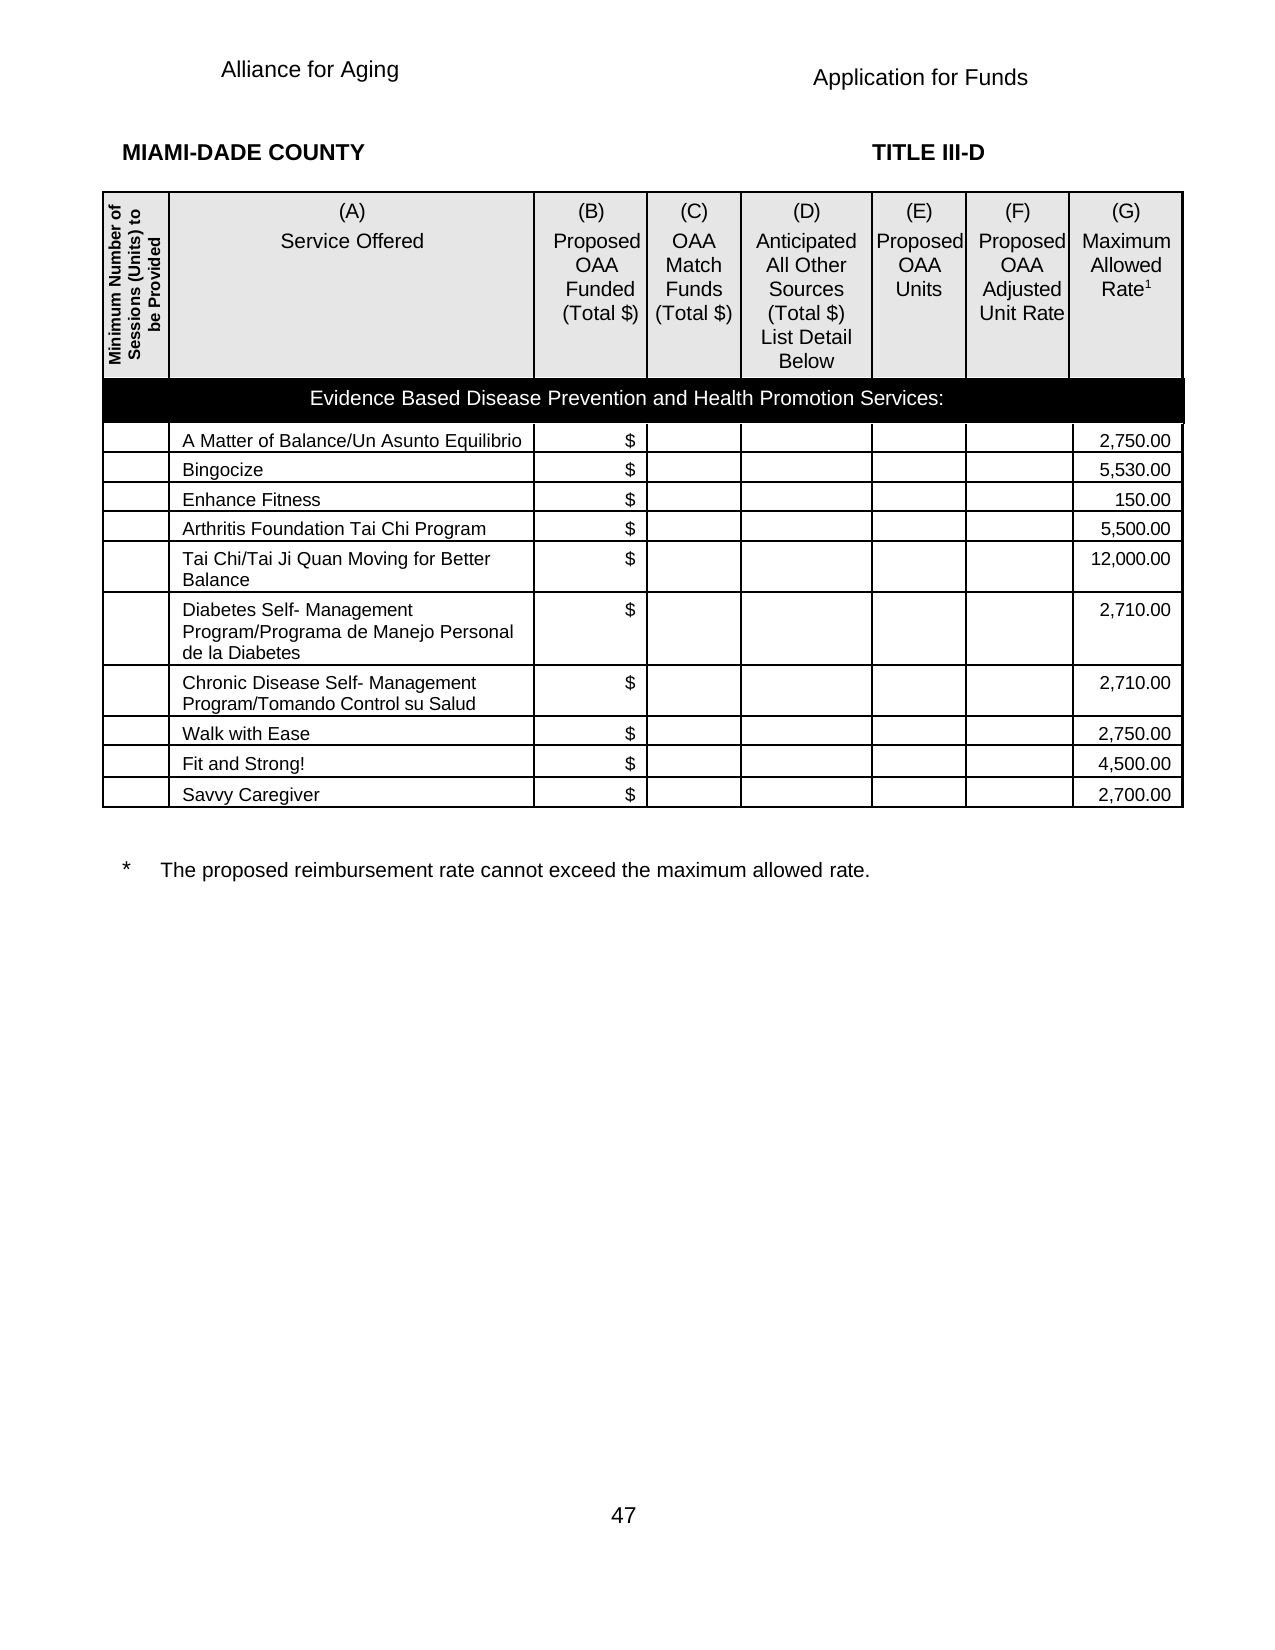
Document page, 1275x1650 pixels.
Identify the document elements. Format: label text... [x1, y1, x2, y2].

table_cell [104, 746, 168, 776]
table_cell [104, 717, 168, 744]
table_cell Diabetes Self- Management Program/Programa de Manejo Personal de la Diabetes [170, 593, 533, 663]
table_cell [648, 746, 740, 776]
table_header (F) Proposed OAA Adjusted Unit Rate [967, 193, 1068, 377]
table_cell [873, 512, 965, 540]
table_cell Walk with Ease [170, 717, 533, 744]
table_cell [648, 483, 740, 510]
table_cell [104, 593, 168, 663]
table_cell Bingocize [170, 453, 533, 481]
table_cell [648, 778, 740, 806]
table_cell [742, 424, 871, 451]
table_cell $ [535, 512, 646, 540]
table_cell 2,750.00 [1074, 424, 1181, 451]
table_cell 2,710.00 [1074, 593, 1181, 663]
table_cell 5,500.00 [1074, 512, 1181, 540]
table_cell [742, 512, 871, 540]
table_cell [742, 778, 871, 806]
table_cell 4,500.00 [1074, 746, 1181, 776]
table_cell [967, 778, 1072, 806]
table_cell [873, 542, 965, 591]
table_header (B) Proposed OAA Funded (Total $) [535, 193, 646, 377]
table_cell [104, 378, 168, 423]
table_header (A) Service Offered [170, 193, 533, 377]
table_cell [967, 424, 1072, 451]
table_cell Chronic Disease Self- Management Program/Tomando Control su Salud [170, 666, 533, 714]
table_cell [742, 542, 871, 591]
table_cell $ [535, 483, 646, 510]
table_cell [967, 593, 1072, 663]
table_cell Fit and Strong! [170, 746, 533, 776]
table_cell [104, 778, 168, 806]
table_cell [104, 453, 168, 481]
table_cell [104, 483, 168, 510]
table_cell [742, 593, 871, 663]
table_cell [967, 542, 1072, 591]
table_cell [742, 717, 871, 744]
table_cell 2,700.00 [1074, 778, 1181, 806]
table_cell [648, 512, 740, 540]
table_cell [967, 512, 1072, 540]
table_cell [648, 424, 740, 451]
table_header (G) Maximum Allowed Rate1 [1070, 193, 1181, 377]
table_cell [104, 542, 168, 591]
table_cell [742, 453, 871, 481]
table_header (D) Anticipated All Other Sources (Total $) List Detail Below [742, 193, 871, 377]
table_cell A Matter of Balance/Un Asunto Equilibrio [170, 424, 533, 451]
table_cell $ [535, 542, 646, 591]
table_cell [967, 453, 1072, 481]
text MIAMI-DADE COUNTY TITLE III-D [122, 139, 1146, 166]
table_cell 150.00 [1074, 483, 1181, 510]
table_cell $ [535, 593, 646, 663]
table_cell Savvy Caregiver [170, 778, 533, 806]
table_cell [648, 717, 740, 744]
table_cell [967, 717, 1072, 744]
table_cell [873, 746, 965, 776]
table_cell [873, 717, 965, 744]
table_header Minimum Number of Sessions (Units) to be Provided [104, 193, 168, 377]
table_cell [967, 746, 1072, 776]
table_header (E) Proposed OAA Units [873, 193, 965, 377]
table_cell [648, 593, 740, 663]
table_cell [873, 483, 965, 510]
table_cell [104, 424, 168, 451]
table_cell [104, 666, 168, 714]
table_cell [742, 666, 871, 714]
table_cell 5,530.00 [1074, 453, 1181, 481]
table_cell Arthritis Foundation Tai Chi Program [170, 512, 533, 540]
table_cell [873, 593, 965, 663]
table_header (C) OAA Match Funds (Total $) [648, 193, 740, 377]
table_cell [648, 666, 740, 714]
table_cell 2,710.00 [1074, 666, 1181, 714]
table_cell $ [535, 453, 646, 481]
table_cell $ [535, 424, 646, 451]
table_cell $ [535, 717, 646, 744]
table_cell 12,000.00 [1074, 542, 1181, 591]
table_cell [648, 453, 740, 481]
table_cell 2,750.00 [1074, 717, 1181, 744]
table_cell [873, 778, 965, 806]
table_cell [873, 424, 965, 451]
table_cell [967, 483, 1072, 510]
table_cell [873, 666, 965, 714]
table_cell $ [535, 666, 646, 714]
table_cell Evidence Based Disease Prevention and Health Promotion Services: [170, 378, 1183, 423]
table_cell Tai Chi/Tai Ji Quan Moving for Better Balance [170, 542, 533, 591]
list The proposed reimbursement rate cannot exceed the maximum allowed rate. [122, 856, 1108, 882]
table_cell [104, 512, 168, 540]
table_cell [873, 453, 965, 481]
table_cell Enhance Fitness [170, 483, 533, 510]
table_cell [967, 666, 1072, 714]
table_cell $ [535, 746, 646, 776]
table_cell [742, 483, 871, 510]
table_cell $ [535, 778, 646, 806]
table_cell [742, 746, 871, 776]
table_cell [648, 542, 740, 591]
